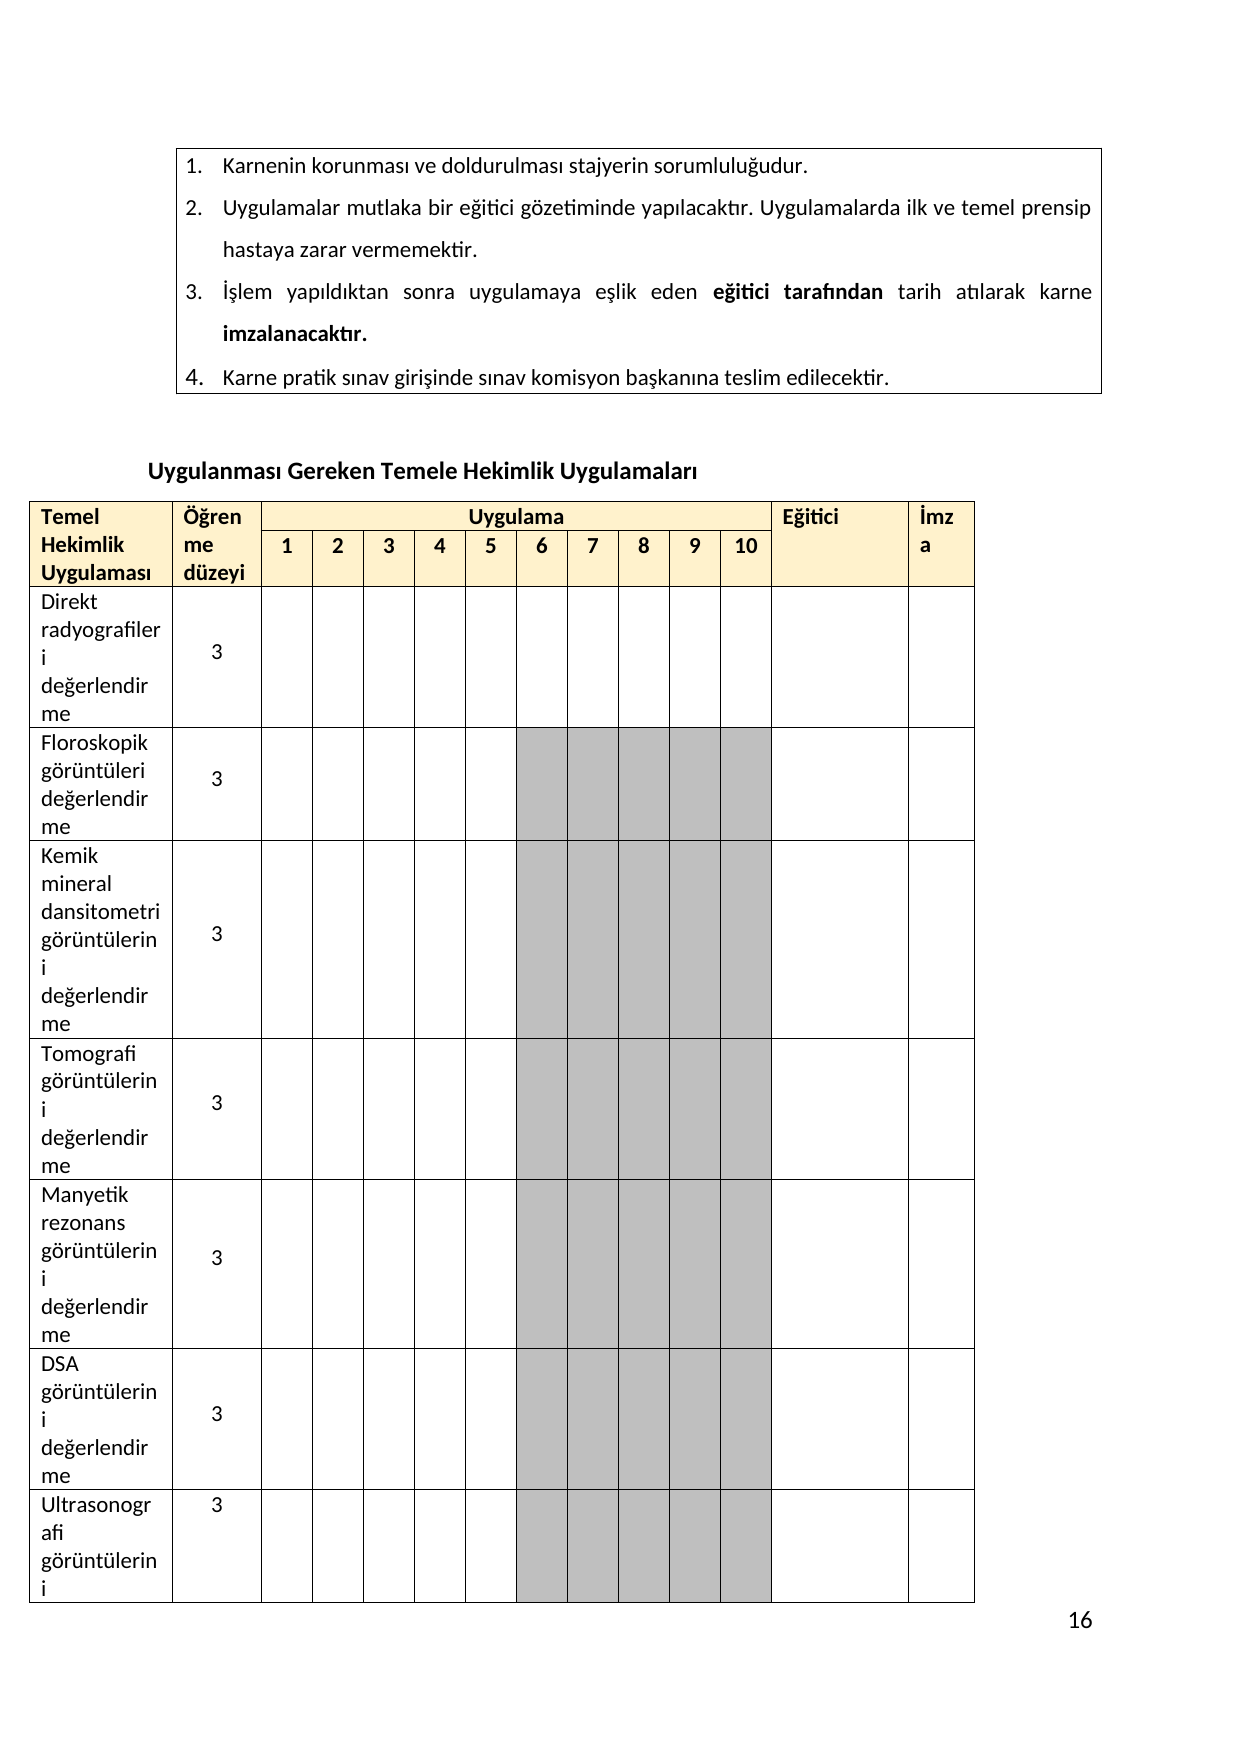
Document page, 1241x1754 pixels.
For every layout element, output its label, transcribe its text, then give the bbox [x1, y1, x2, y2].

table_cell [619, 1490, 669, 1602]
table_header Uygulama [262, 502, 771, 530]
table_cell [670, 1180, 720, 1348]
table_cell [909, 728, 974, 840]
table_cell [619, 587, 669, 727]
table_cell [262, 1349, 312, 1489]
table_cell [568, 1039, 618, 1179]
table_cell [909, 587, 974, 727]
table_cell [619, 728, 669, 840]
table_cell [670, 1349, 720, 1489]
table_cell [568, 1490, 618, 1602]
table_cell [466, 1490, 516, 1602]
table_cell [364, 1349, 414, 1489]
table_cell 3 [364, 531, 414, 586]
table_cell 3 [173, 1039, 261, 1179]
table_cell [721, 728, 771, 840]
table_cell [262, 841, 312, 1038]
table_cell 9 [670, 531, 720, 586]
table_cell [262, 728, 312, 840]
table_cell DSA görüntülerini değerlendirme [30, 1349, 172, 1489]
table_cell [670, 1490, 720, 1602]
table_cell [721, 1349, 771, 1489]
table_cell [313, 1349, 363, 1489]
table_cell [313, 1039, 363, 1179]
table_cell [415, 1180, 465, 1348]
table_header Temel Hekimlik Uygulaması [30, 502, 172, 586]
table_cell [772, 1039, 908, 1179]
table_cell [568, 728, 618, 840]
table_cell [517, 1039, 567, 1179]
table_cell [262, 1490, 312, 1602]
table_cell 3 [173, 1349, 261, 1489]
table_cell Tomografi görüntülerini değerlendirme [30, 1039, 172, 1179]
table_cell [772, 1490, 908, 1602]
table_cell [364, 1490, 414, 1602]
table_cell [364, 1039, 414, 1179]
table_cell [364, 841, 414, 1038]
table_cell [568, 1180, 618, 1348]
table_cell [415, 1490, 465, 1602]
table_cell [909, 841, 974, 1038]
table_cell [670, 587, 720, 727]
table_cell [721, 587, 771, 727]
table_cell [466, 728, 516, 840]
table_cell [772, 1349, 908, 1489]
table_cell [568, 841, 618, 1038]
table_cell [313, 728, 363, 840]
table_cell [415, 587, 465, 727]
table_cell [772, 1180, 908, 1348]
table_cell 5 [466, 531, 516, 586]
table_cell [313, 1180, 363, 1348]
table_cell [772, 587, 908, 727]
table_header Eğitici [772, 502, 908, 586]
table_cell [466, 587, 516, 727]
table_cell [517, 841, 567, 1038]
table_cell [517, 587, 567, 727]
table_cell 8 [619, 531, 669, 586]
table_cell 2 [313, 531, 363, 586]
table_cell [721, 1180, 771, 1348]
table_cell Kemik mineral dansitometri görüntülerini değerlendirme [30, 841, 172, 1038]
table_cell [364, 728, 414, 840]
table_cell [30, 1490, 172, 1602]
table_cell [466, 1349, 516, 1489]
table_cell [568, 587, 618, 727]
table_cell Manyetik rezonans görüntülerini değerlendirme [30, 1180, 172, 1348]
table_cell [568, 1349, 618, 1489]
table_cell [517, 728, 567, 840]
table_cell [619, 1349, 669, 1489]
table_header İmza [909, 502, 974, 586]
table_cell 10 [721, 531, 771, 586]
list Karnenin korunması ve doldurulması stajyerin sorumluluğudur. [177, 149, 1101, 179]
table_cell [262, 1180, 312, 1348]
table_cell [517, 1349, 567, 1489]
table_cell [262, 587, 312, 727]
table_cell [619, 841, 669, 1038]
table_cell [466, 1180, 516, 1348]
text Uygulanması Gereken Temele Hekimlik Uygulamaları [148, 455, 1092, 486]
table_cell [721, 1039, 771, 1179]
table_cell [364, 1180, 414, 1348]
table_cell Floroskopik görüntüleri değerlendirme [30, 728, 172, 840]
table_cell [415, 841, 465, 1038]
table_cell [517, 1490, 567, 1602]
table_cell [415, 1349, 465, 1489]
table_cell [415, 1039, 465, 1179]
table_cell 4 [415, 531, 465, 586]
table_cell [909, 1490, 974, 1602]
table_cell [313, 1490, 363, 1602]
table_cell [909, 1349, 974, 1489]
table_cell 7 [568, 531, 618, 586]
table_cell 3 [173, 1490, 261, 1602]
table_cell [619, 1180, 669, 1348]
table_cell [772, 841, 908, 1038]
table_cell [670, 841, 720, 1038]
table_cell [909, 1039, 974, 1179]
table_cell [415, 728, 465, 840]
table_cell 3 [173, 1180, 261, 1348]
table_cell [313, 587, 363, 727]
table_cell Direkt radyografileri değerlendirme [30, 587, 172, 727]
table_cell [466, 841, 516, 1038]
table_cell [909, 1180, 974, 1348]
list İşlem yapıldıktan sonra uygulamaya eşlik eden eğitici tarafından tarih atılarak karne imzalanacaktır. [177, 274, 1101, 347]
table_cell 1 [262, 531, 312, 586]
list Karne pratik sınav girişinde sınav komisyon başkanına teslim edilecektir. [177, 358, 1101, 393]
list Uygulamalar mutlaka bir eğitici gözetiminde yapılacaktır. Uygulamalarda ilk ve temel prensip hastaya zarar vermemektir. [177, 190, 1101, 263]
table_cell [364, 587, 414, 727]
table_cell 3 [173, 841, 261, 1038]
table_cell [721, 841, 771, 1038]
table_cell 3 [173, 728, 261, 840]
table_cell [466, 1039, 516, 1179]
table_cell [670, 728, 720, 840]
table_cell [670, 1039, 720, 1179]
table_cell [619, 1039, 669, 1179]
table_cell [313, 841, 363, 1038]
table_cell [262, 1039, 312, 1179]
table_header Öğrenme düzeyi [173, 502, 261, 586]
table_cell 6 [517, 531, 567, 586]
table_cell 3 [173, 587, 261, 727]
table_cell [517, 1180, 567, 1348]
table_cell [772, 728, 908, 840]
table_cell [721, 1490, 771, 1602]
